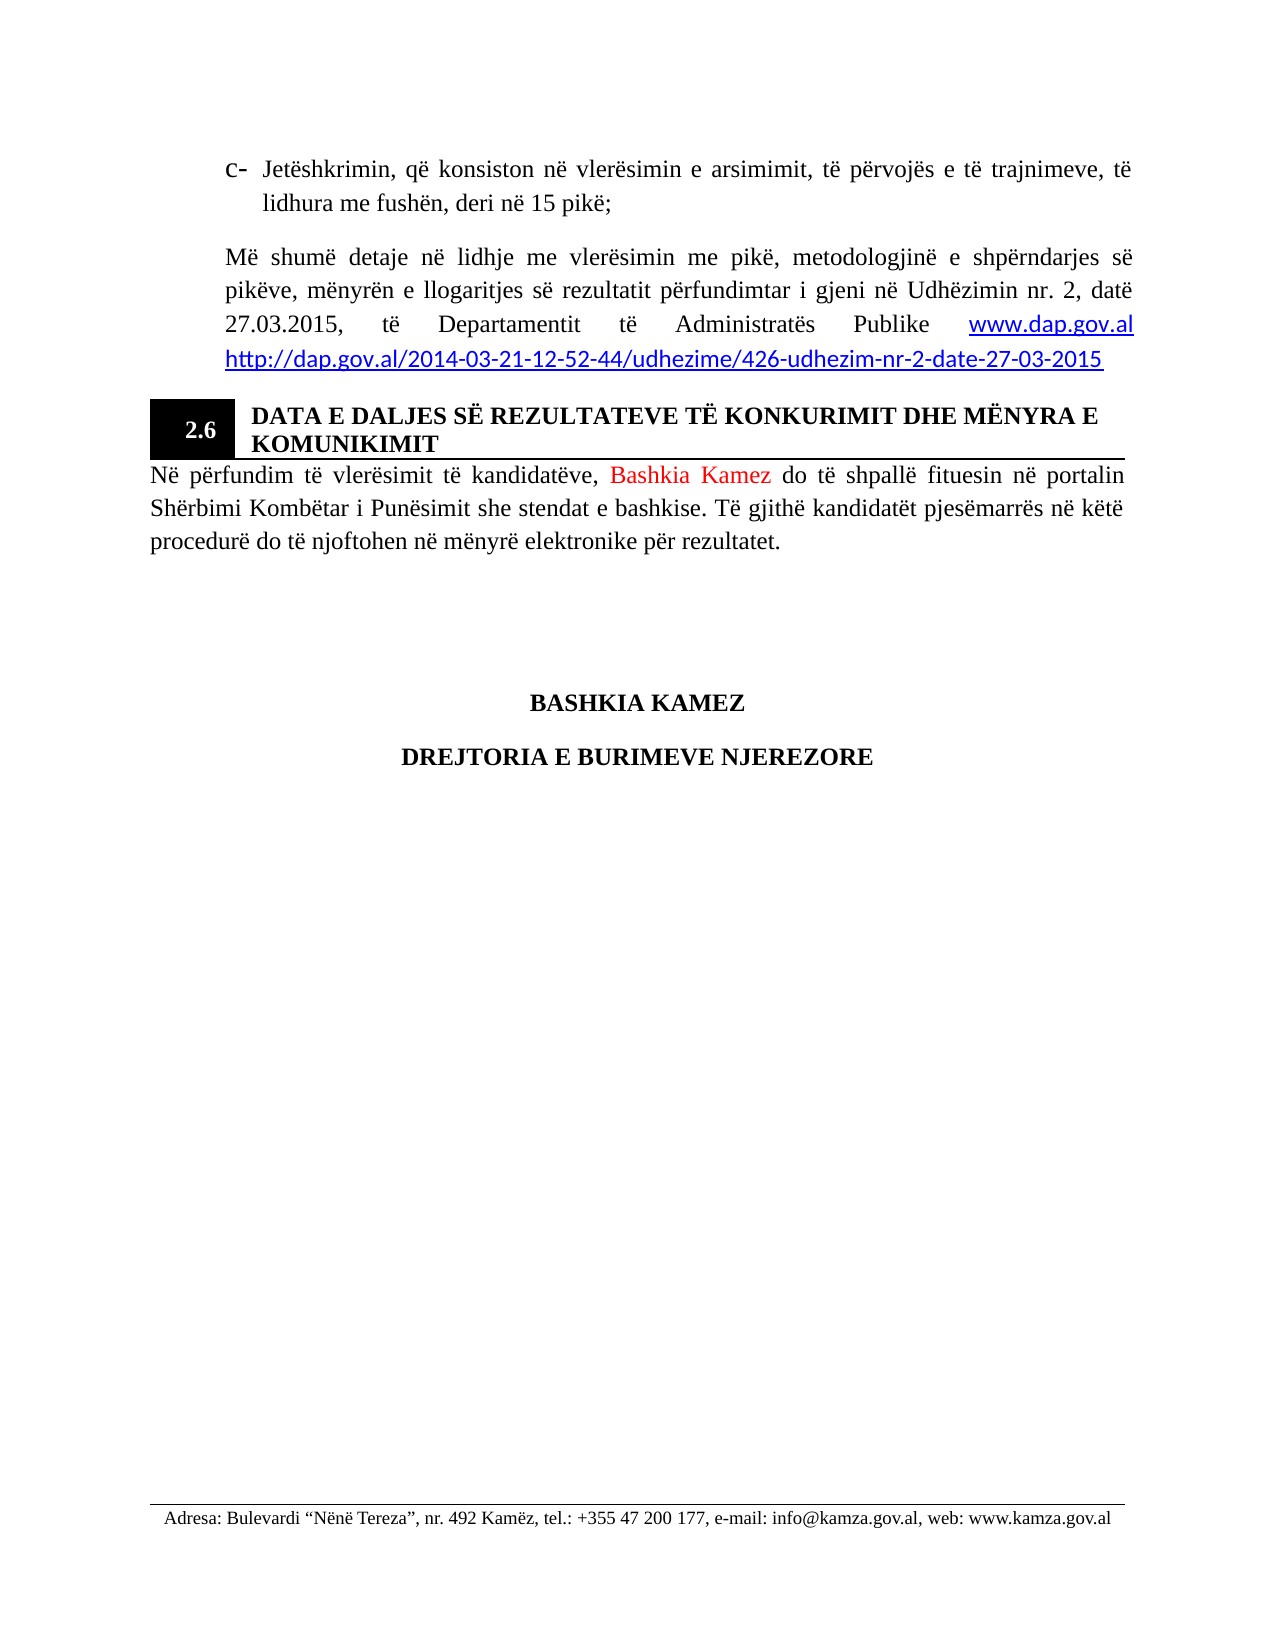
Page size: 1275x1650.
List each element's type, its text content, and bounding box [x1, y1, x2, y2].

text BASHKIA KAMEZ [150, 688, 1125, 717]
table_header 2.6 [152, 401, 233, 458]
text Më shumë detaje në lidhje me vlerësimin me pikë, metodologjinë e shpërndarjes së pikëve, mënyrën e llogaritjes së rezultatit përfundimtar i gjeni në Udhëzimin nr. 2, datë 27.03.2015, të Departamentit të Administratës Publike www.dap.gov.al http://dap.gov.al/2014-03-21-12-52-44/udhezime/426-udhezim-nr-2-date-27-03-2015 [225, 242, 1133, 373]
text DREJTORIA E BURIMEVE NJEREZORE [150, 742, 1125, 771]
text Në përfundim të vlerësimit të kandidatëve, Bashkia Kamez do të shpallë fituesin në portalin Shërbimi Kombëtar i Punësimit she stendat e bashkise. Të gjithë kandidatët pjesëmarrës në këtë procedurë do të njoftohen në mënyrë elektronike për rezultatet. [150, 460, 1125, 555]
list Jetëshkrimin, që konsiston në vlerësimin e arsimimit, të përvojës e të trajnimeve, të lidhura me fushën, deri në 15 pikë; [225, 150, 1133, 217]
table_header DATA E DALJES SË REZULTATEVE TË KONKURIMIT DHE MËNYRA E KOMUNIKIMIT [235, 399, 1125, 458]
